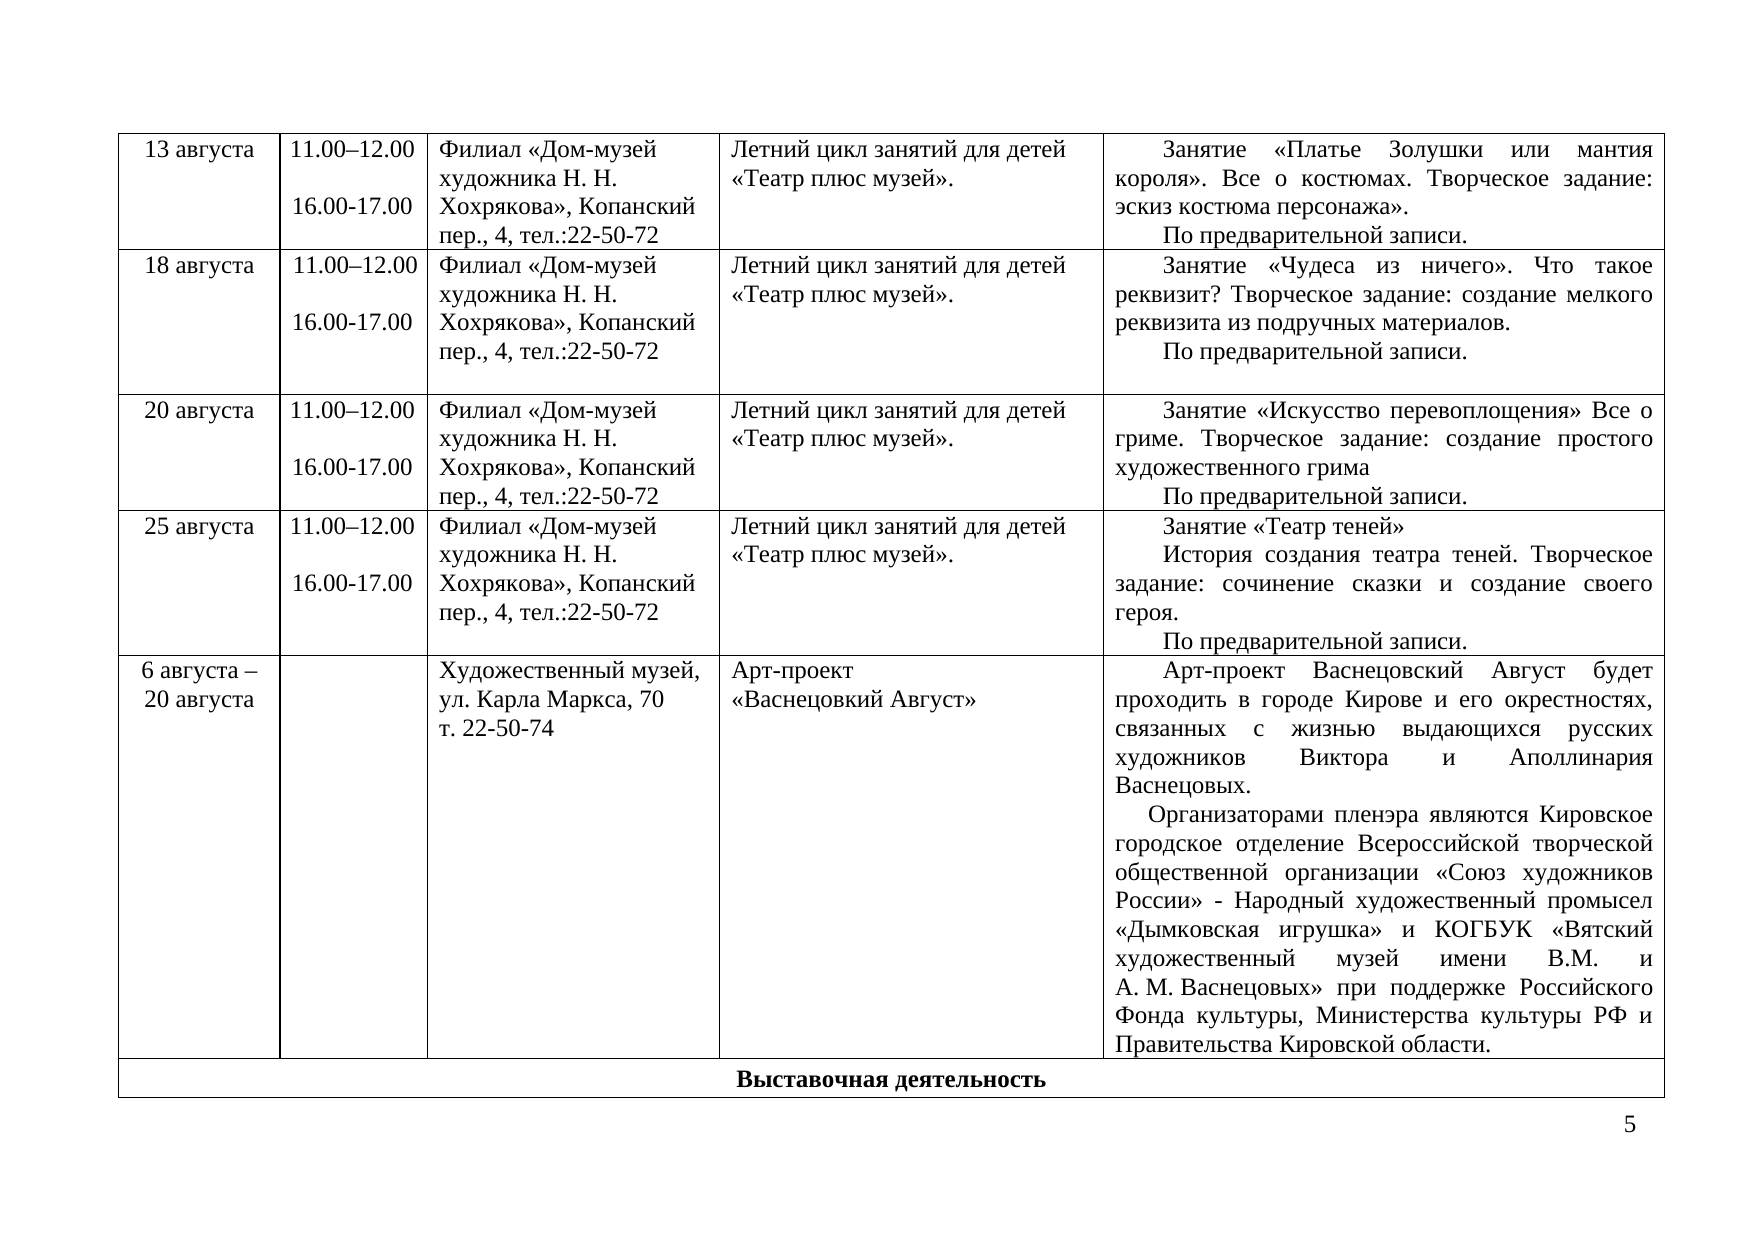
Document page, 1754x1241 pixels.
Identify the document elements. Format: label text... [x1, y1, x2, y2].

table_cell [281, 656, 427, 1058]
table_cell Филиал «Дом-музей художника Н. Н. Хохрякова», Копанский пер., 4, тел.:22-50-72 [428, 395, 719, 510]
table_cell Занятие «Искусство перевоплощения» Все о гриме. Творческое задание: создание простого художественного грима По предварительной записи. [1104, 395, 1664, 510]
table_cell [428, 134, 719, 249]
table_cell Выставочная деятельность [119, 1059, 1664, 1097]
table_cell Занятие «Театр теней» История создания театра теней. Творческое задание: сочинение сказки и создание своего героя. По предварительной записи. [1104, 511, 1664, 654]
table_cell 11.00–12.00 16.00-17.00 [281, 395, 427, 510]
table_cell Занятие «Платье Золушки или мантия короля». Все о костюмах. Творческое задание: эскиз костюма персонажа». По предварительной записи. [1104, 134, 1664, 249]
table_cell Арт-проект «Васнецовкий Август» [720, 656, 1103, 1058]
table_cell Летний цикл занятий для детей «Театр плюс музей». [720, 395, 1103, 510]
table_cell Художественный музей, ул. Карла Маркса, 70 т. 22-50-74 [428, 656, 719, 1058]
table_cell 6 августа – 20 августа [119, 656, 279, 1058]
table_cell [281, 134, 427, 249]
table_cell Филиал «Дом-музей художника Н. Н. Хохрякова», Копанский пер., 4, тел.:22-50-72 [428, 511, 719, 654]
table_cell 18 августа [119, 250, 279, 394]
table_cell Занятие «Чудеса из ничего». Что такое реквизит? Творческое задание: создание мелкого реквизита из подручных материалов. По предварительной записи. [1104, 250, 1664, 394]
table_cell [720, 134, 1103, 249]
table_cell 11.00–12.00 16.00-17.00 [281, 511, 427, 654]
table_cell Летний цикл занятий для детей «Театр плюс музей». [720, 250, 1103, 394]
table_cell 20 августа [119, 395, 279, 510]
table_cell 13 августа [119, 134, 279, 249]
table_cell Арт-проект Васнецовский Август будет проходить в городе Кирове и его окрестностях, связанных с жизнью выдающихся русских художников Виктора и Аполлинария Васнецовых. Организаторами пленэра являются Кировское городское отделение Всероссийской творческой общественной организации «Союз художников России» - Народный художественный промысел «Дымковская игрушка» и КОГБУК «Вятский художественный музей имени В.М. и А. М. Васнецовых» при поддержке Российского Фонда культуры, Министерства культуры РФ и Правительства Кировской области. [1104, 656, 1664, 1058]
table_cell Летний цикл занятий для детей «Театр плюс музей». [720, 511, 1103, 654]
table_cell Филиал «Дом-музей художника Н. Н. Хохрякова», Копанский пер., 4, тел.:22-50-72 [428, 250, 719, 394]
table_cell 25 августа [119, 511, 279, 654]
table_cell 11.00–12.00 16.00-17.00 [281, 250, 427, 394]
